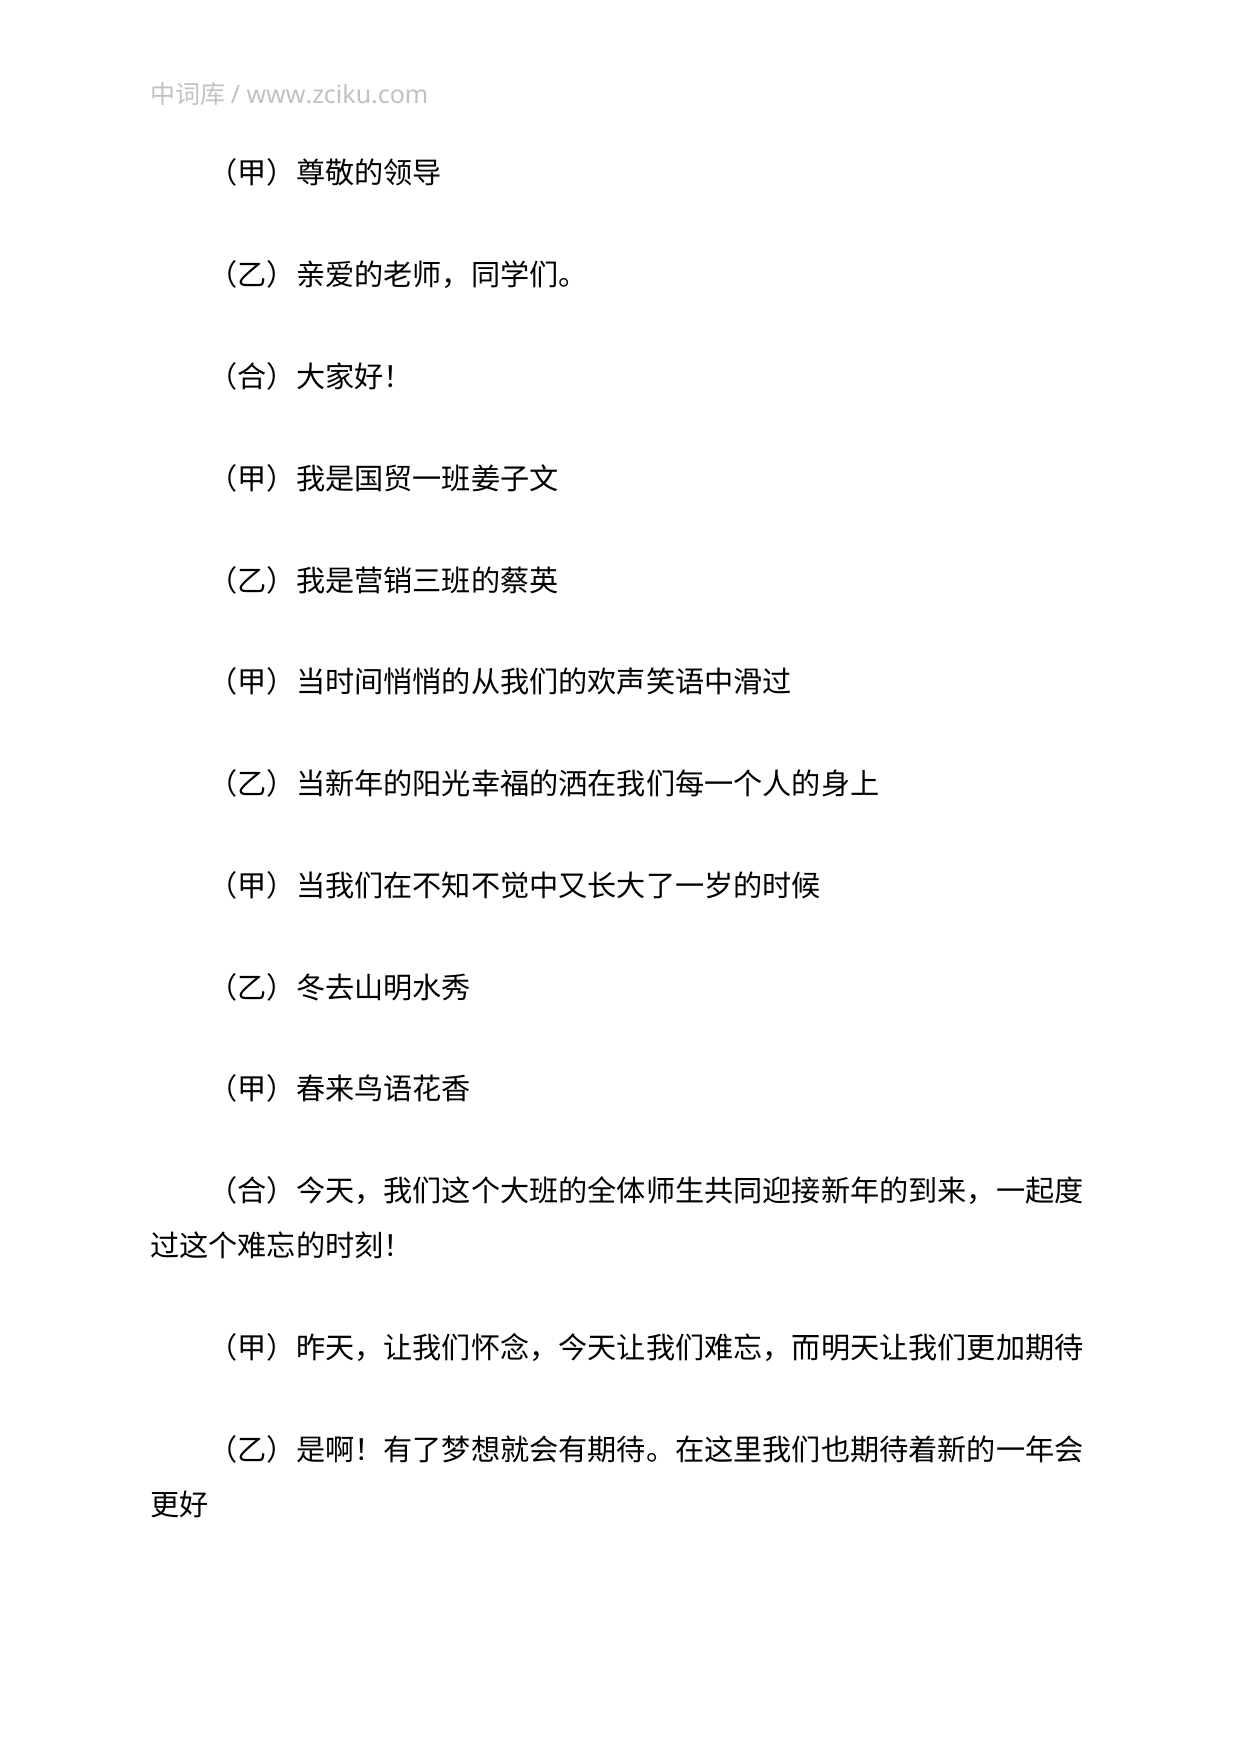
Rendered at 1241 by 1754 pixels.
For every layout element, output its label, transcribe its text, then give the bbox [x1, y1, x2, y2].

text （乙）是啊！有了梦想就会有期待。在这里我们也期待着新的一年会更好 [150, 1426, 1090, 1523]
text （甲）我是国贸一班姜子文 [150, 455, 1090, 498]
text （甲）昨天，让我们怀念，今天让我们难忘，而明天让我们更加期待 [150, 1324, 1090, 1367]
text （乙）冬去山明水秀 [150, 964, 1090, 1006]
text （乙）我是营销三班的蔡英 [150, 557, 1090, 599]
text （甲）尊敬的领导 [150, 150, 1090, 192]
text （合）大家好！ [150, 353, 1090, 396]
text （合）今天，我们这个大班的全体师生共同迎接新年的到来，一起度过这个难忘的时刻！ [150, 1168, 1090, 1265]
text （乙）当新年的阳光幸福的洒在我们每一个人的身上 [150, 761, 1090, 803]
text （甲）春来鸟语花香 [150, 1066, 1090, 1108]
text （甲）当我们在不知不觉中又长大了一岁的时候 [150, 862, 1090, 905]
text （乙）亲爱的老师，同学们。 [150, 252, 1090, 294]
text （甲）当时间悄悄的从我们的欢声笑语中滑过 [150, 659, 1090, 701]
